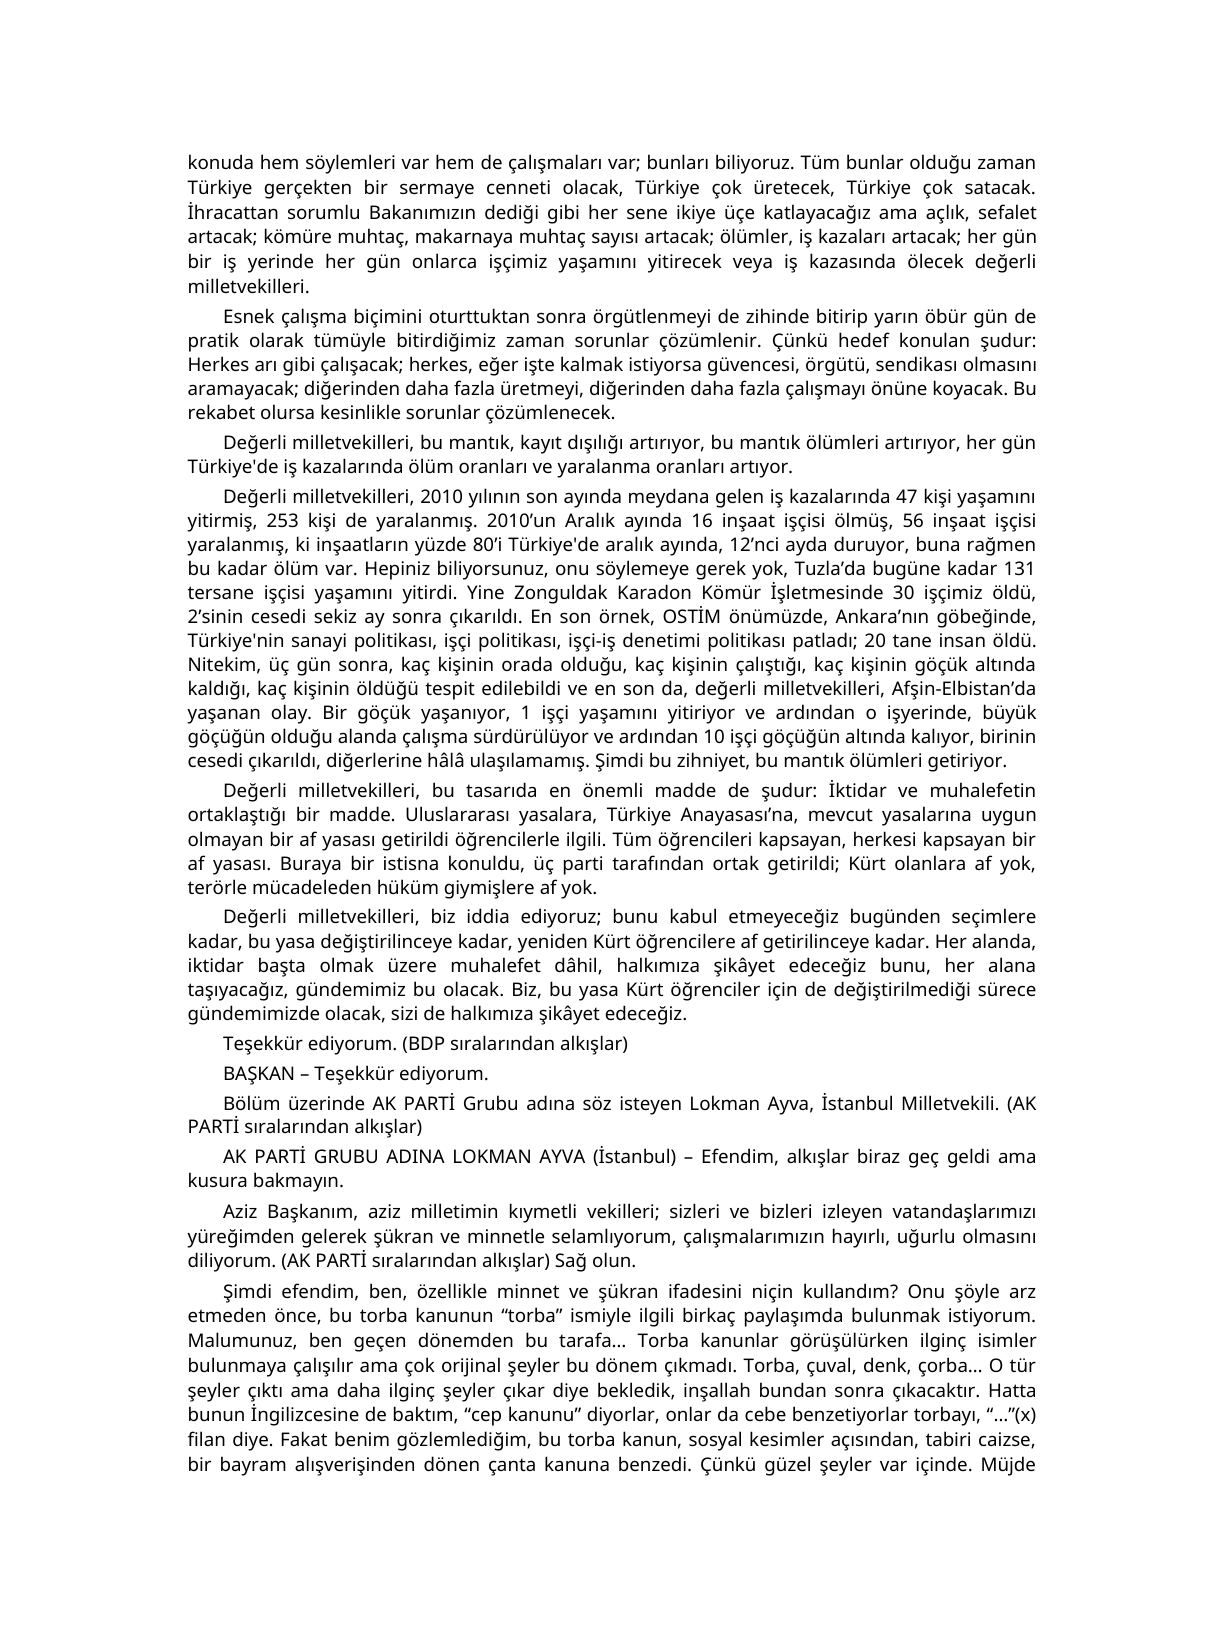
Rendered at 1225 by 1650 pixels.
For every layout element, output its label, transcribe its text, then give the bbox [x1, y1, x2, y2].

text BAŞKAN – Teşekkür ediyorum. [187, 1061, 1037, 1085]
text Değerli milletvekilleri, bu tasarıda en önemli madde de şudur: İktidar ve muhalefetin ortaklaştığı bir madde. Uluslararası yasalara, Türkiye Anayasası’na, mevcut yasalarına uygun olmayan bir af yasası getirildi öğrencilerle ilgili. Tüm öğrencileri kapsayan, herkesi kapsayan bir af yasası. Buraya bir istisna konuldu, üç parti tarafından ortak getirildi; Kürt olanlara af yok, terörle mücadeleden hüküm giymişlere af yok. [187, 779, 1037, 899]
text Değerli milletvekilleri, biz iddia ediyoruz; bunu kabul etmeyeceğiz bugünden seçimlere kadar, bu yasa değiştirilinceye kadar, yeniden Kürt öğrencilere af getirilinceye kadar. Her alanda, iktidar başta olmak üzere muhalefet dâhil, halkımıza şikâyet edeceğiz bunu, her alana taşıyacağız, gündemimiz bu olacak. Biz, bu yasa Kürt öğrenciler için de değiştirilmediği sürece gündemimizde olacak, sizi de halkımıza şikâyet edeceğiz. [187, 905, 1037, 1025]
text Aziz Başkanım, aziz milletimin kıymetli vekilleri; sizleri ve bizleri izleyen vatandaşlarımızı yüreğimden gelerek şükran ve minnetle selamlıyorum, çalışmalarımızın hayırlı, uğurlu olmasını diliyorum. (AK PARTİ sıralarından alkışlar) Sağ olun. [187, 1199, 1037, 1273]
text Değerli milletvekilleri, 2010 yılının son ayında meydana gelen iş kazalarında 47 kişi yaşamını yitirmiş, 253 kişi de yaralanmış. 2010’un Aralık ayında 16 inşaat işçisi ölmüş, 56 inşaat işçisi yaralanmış, ki inşaatların yüzde 80’i Türkiye'de aralık ayında, 12’nci ayda duruyor, buna rağmen bu kadar ölüm var. Hepiniz biliyorsunuz, onu söylemeye gerek yok, Tuzla’da bugüne kadar 131 tersane işçisi yaşamını yitirdi. Yine Zonguldak Karadon Kömür İşletmesinde 30 işçimiz öldü, 2’sinin cesedi sekiz ay sonra çıkarıldı. En son örnek, OSTİM önümüzde, Ankara’nın göbeğinde, Türkiye'nin sanayi politikası, işçi politikası, işçi-iş denetimi politikası patladı; 20 tane insan öldü. Nitekim, üç gün sonra, kaç kişinin orada olduğu, kaç kişinin çalıştığı, kaç kişinin göçük altında kaldığı, kaç kişinin öldüğü tespit edilebildi ve en son da, değerli milletvekilleri, Afşin-Elbistan’da yaşanan olay. Bir göçük yaşanıyor, 1 işçi yaşamını yitiriyor ve ardından o işyerinde, büyük göçüğün olduğu alanda çalışma sürdürülüyor ve ardından 10 işçi göçüğün altında kalıyor, birinin cesedi çıkarıldı, diğerlerine hâlâ ulaşılamamış. Şimdi bu zihniyet, bu mantık ölümleri getiriyor. [187, 484, 1037, 773]
text Değerli milletvekilleri, bu mantık, kayıt dışılığı artırıyor, bu mantık ölümleri artırıyor, her gün Türkiye'de iş kazalarında ölüm oranları ve yaralanma oranları artıyor. [187, 430, 1037, 478]
text Esnek çalışma biçimini oturttuktan sonra örgütlenmeyi de zihinde bitirip yarın öbür gün de pratik olarak tümüyle bitirdiğimiz zaman sorunlar çözümlenir. Çünkü hedef konulan şudur: Herkes arı gibi çalışacak; herkes, eğer işte kalmak istiyorsa güvencesi, örgütü, sendikası olmasını aramayacak; diğerinden daha fazla üretmeyi, diğerinden daha fazla çalışmayı önüne koyacak. Bu rekabet olursa kesinlikle sorunlar çözümlenecek. [187, 304, 1037, 424]
text Bölüm üzerinde AK PARTİ Grubu adına söz isteyen Lokman Ayva, İstanbul Milletvekili. (AK PARTİ sıralarından alkışlar) [187, 1091, 1037, 1139]
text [187, 1278, 1037, 1476]
text Teşekkür ediyorum. (BDP sıralarından alkışlar) [187, 1031, 1037, 1055]
text AK PARTİ GRUBU ADINA LOKMAN AYVA (İstanbul) – Efendim, alkışlar biraz geç geldi ama kusura bakmayın. [187, 1145, 1037, 1193]
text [187, 150, 1037, 298]
